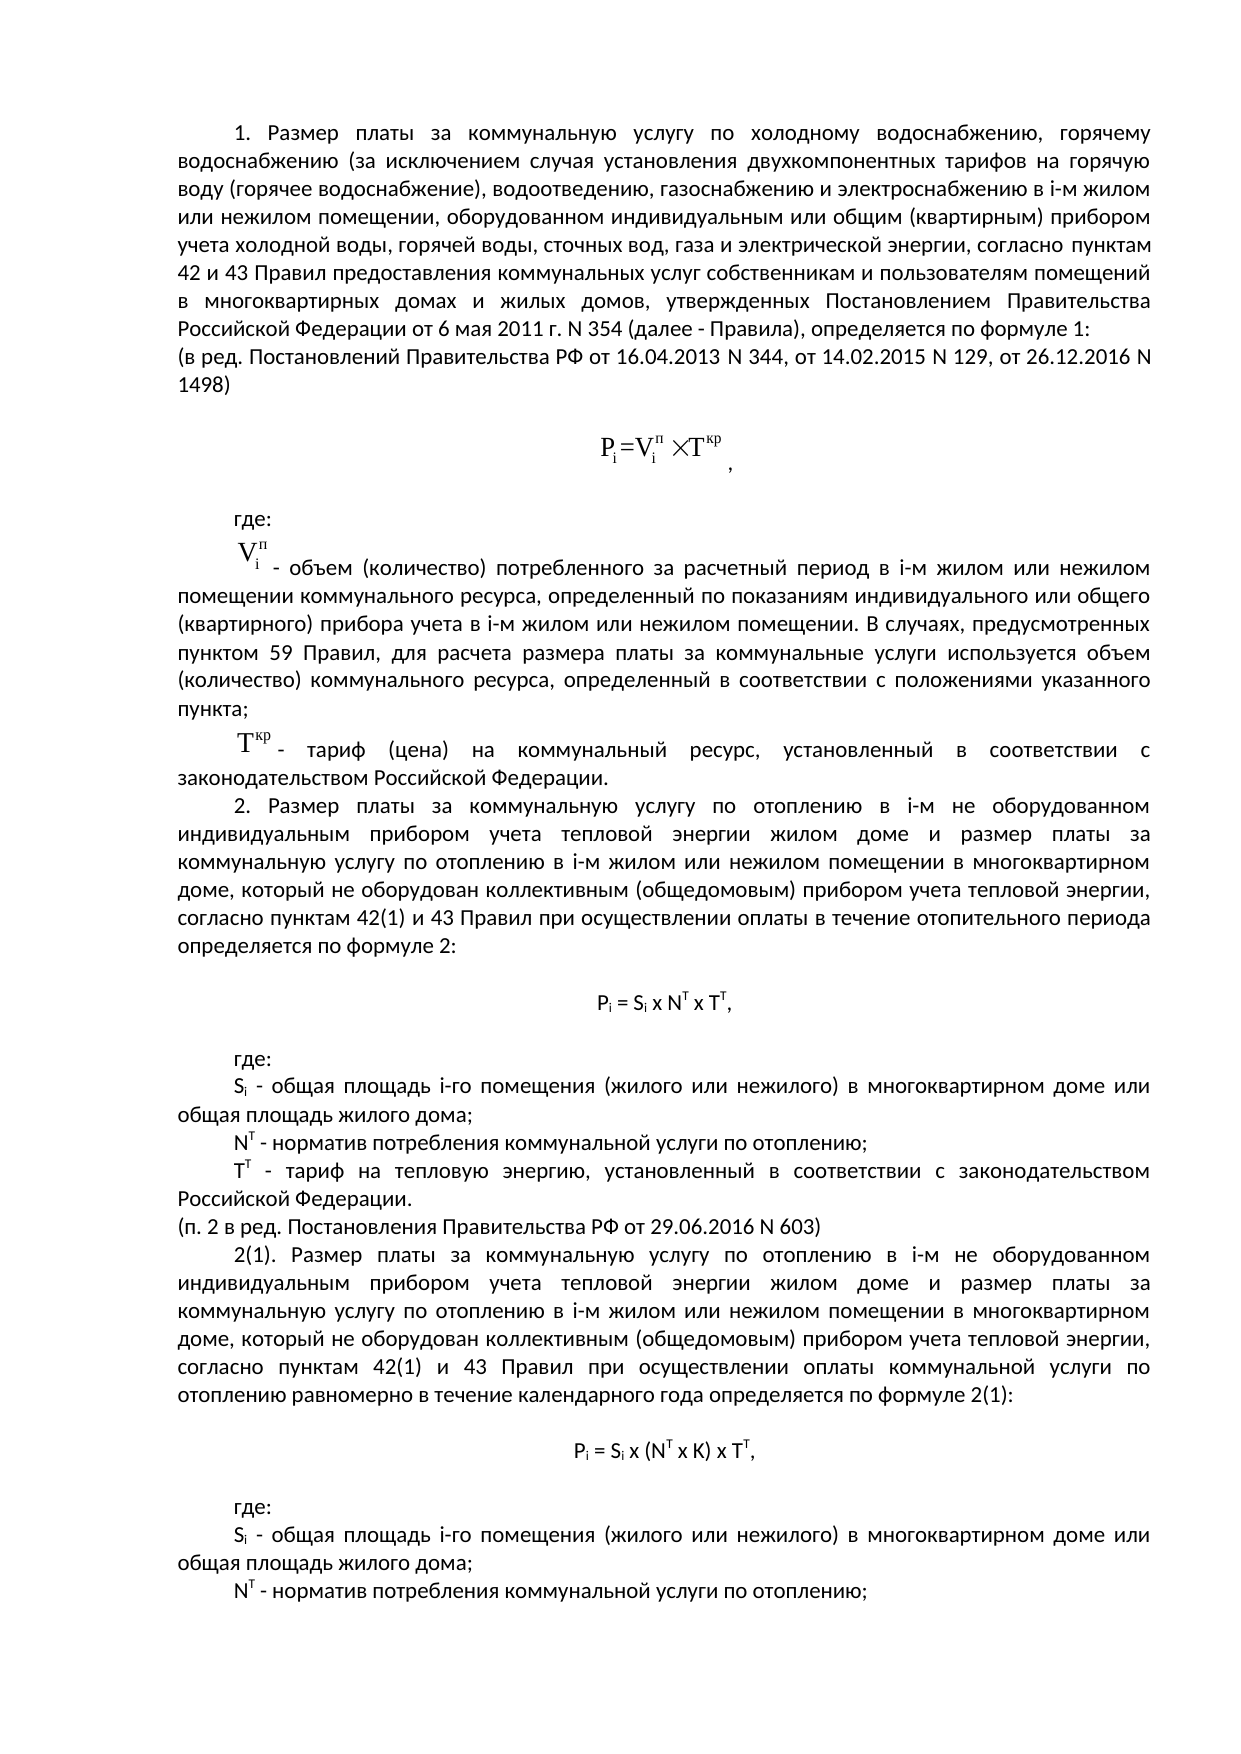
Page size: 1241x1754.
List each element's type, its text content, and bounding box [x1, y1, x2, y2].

text (п. 2 в ред. Постановления Правительства РФ от 29.06.2016 N 603) [177, 1212, 1152, 1240]
text (в ред. Постановлений Правительства РФ от 16.04.2013 N 344, от 14.02.2015 N 129, от 26.12.2016 N 1498) [177, 342, 1152, 398]
text 1. Размер платы за коммунальную услугу по холодному водоснабжению, горячему водоснабжению (за исключением случая установления двухкомпонентных тарифов на горячую воду (горячее водоснабжение), водоотведению, газоснабжению и электроснабжению в i-м жилом или нежилом помещении, оборудованном индивидуальным или общим (квартирным) прибором учета холодной воды, горячей воды, сточных вод, газа и электрической энергии, согласно пунктам 42 и 43 Правил предоставления коммунальных услуг собственникам и пользователям помещений в многоквартирных домах и жилых домов, утвержденных Постановлением Правительства Российской Федерации от 6 мая 2011 г. N 354 (далее - Правила), определяется по формуле 1: [177, 118, 1152, 342]
text где: [177, 504, 1152, 532]
text 2. Размер платы за коммунальную услугу по отоплению в i-м не оборудованном индивидуальным прибором учета тепловой энергии жилом доме и размер платы за коммунальную услугу по отоплению в i-м жилом или нежилом помещении в многоквартирном доме, который не оборудован коллективным (общедомовым) прибором учета тепловой энергии, согласно пунктам 42(1) и 43 Правил при осуществлении оплаты в течение отопительного периода определяется по формуле 2: [177, 791, 1152, 959]
text где: [177, 1044, 1152, 1072]
text где: [177, 1492, 1152, 1520]
text NT - норматив потребления коммунальной услуги по отоплению; [177, 1576, 1152, 1604]
text Pi = Si x NT x TT, [177, 988, 1152, 1016]
text , [177, 426, 1152, 476]
text TT - тариф на тепловую энергию, установленный в соответствии с законодательством Российской Федерации. [177, 1156, 1152, 1212]
text Si - общая площадь i-го помещения (жилого или нежилого) в многоквартирном доме или общая площадь жилого дома; [177, 1520, 1152, 1576]
text Pi = Si x (NT x K) x TT, [177, 1436, 1152, 1464]
text Si - общая площадь i-го помещения (жилого или нежилого) в многоквартирном доме или общая площадь жилого дома; [177, 1072, 1152, 1128]
text - тариф (цена) на коммунальный ресурс, установленный в соответствии с законодательством Российской Федерации. [177, 722, 1152, 791]
text 2(1). Размер платы за коммунальную услугу по отоплению в i-м не оборудованном индивидуальным прибором учета тепловой энергии жилом доме и размер платы за коммунальную услугу по отоплению в i-м жилом или нежилом помещении в многоквартирном доме, который не оборудован коллективным (общедомовым) прибором учета тепловой энергии, согласно пунктам 42(1) и 43 Правил при осуществлении оплаты коммунальной услуги по отоплению равномерно в течение календарного года определяется по формуле 2(1): [177, 1240, 1152, 1408]
text NT - норматив потребления коммунальной услуги по отоплению; [177, 1128, 1152, 1156]
text - объем (количество) потребленного за расчетный период в i-м жилом или нежилом помещении коммунального ресурса, определенный по показаниям индивидуального или общего (квартирного) прибора учета в i-м жилом или нежилом помещении. В случаях, предусмотренных пунктом 59 Правил, для расчета размера платы за коммунальные услуги используется объем (количество) коммунального ресурса, определенный в соответствии с положениями указанного пункта; [177, 532, 1152, 722]
